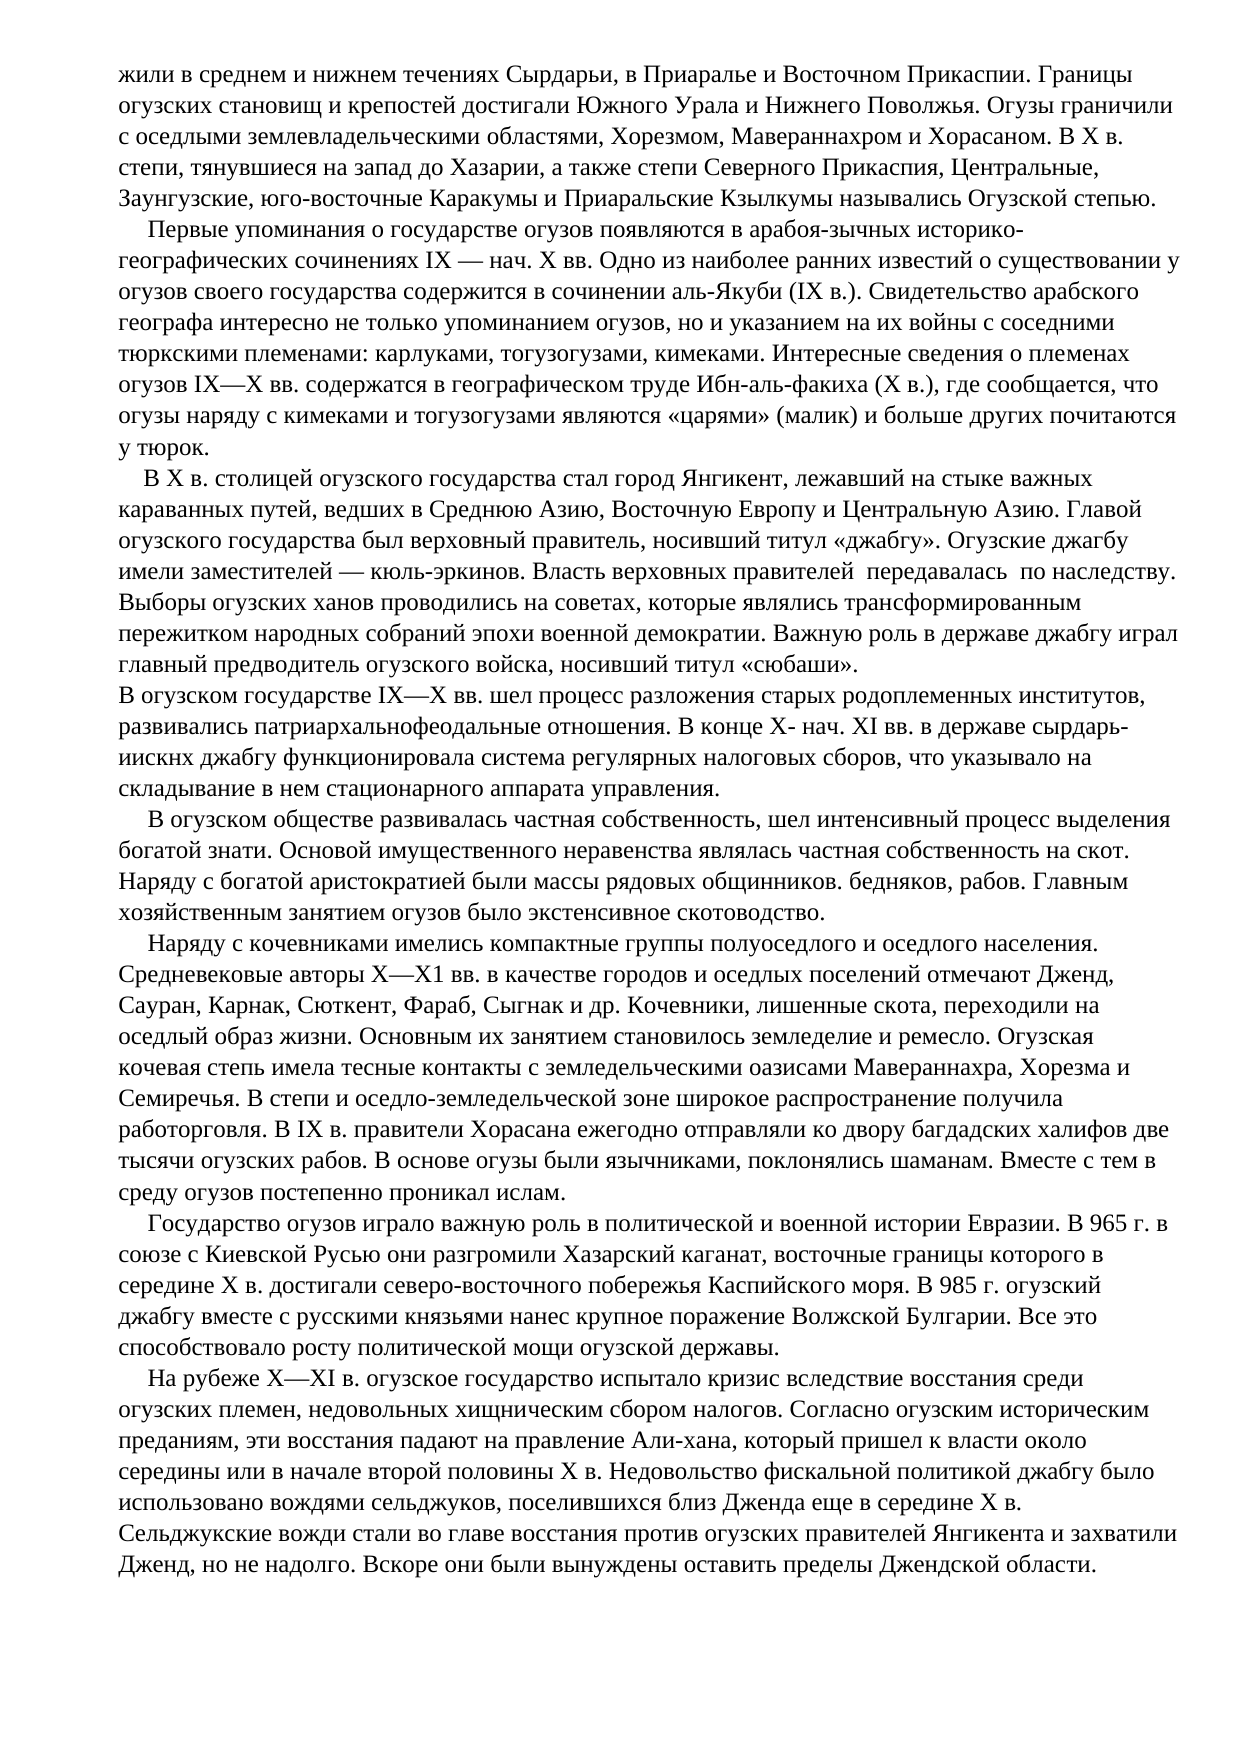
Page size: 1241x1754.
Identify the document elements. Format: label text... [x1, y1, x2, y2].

text На рубеже X—XI в. огузское государство испытало кризис вследствие восстания среди огузских племен, недовольных хищническим сбором налогов. Согласно огузским историческим преданиям, эти восстания падают на правление Али-хана, который пришел к власти около середины или в начале второй половины Х в. Недовольство фискальной политикой джабгу было использовано вождями сельджуков, поселившихся близ Дженда еще в середине Х в. Сельджукские вожди стали во главе восстания против огузских правителей Янгикента и захватили Дженд, но не надолго. Вскоре они были вынуждены оставить пределы Джендской области. [118, 1363, 1181, 1578]
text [118, 59, 1181, 212]
text Государство огузов играло важную роль в политической и военной истории Евразии. В 965 г. в союзе с Киевской Русью они разгромили Хазарский каганат, восточные границы которого в середине Х в. достигали северо-восточного побережья Каспийского моря. В 985 г. огузский джабгу вместе с русскими князьями нанес крупное поражение Волжской Булгарии. Все это способствовало росту политической мощи огузской державы. [118, 1208, 1181, 1361]
text Первые упоминания о государстве огузов появляются в арабоя-зычных историко-географических сочинениях IX — нач. Х вв. Одно из наиболее ранних известий о существовании у огузов своего государства содержится в сочинении аль-Якуби (IX в.). Свидетельство арабского географа интересно не только упоминанием огузов, но и указанием на их войны с соседними тюркскими племенами: карлуками, тогузогузами, кимеками. Интересные сведения о племенах огузов IX—Х вв. содержатся в географическом труде Ибн-аль-факиха (X в.), где сообщается, что огузы наряду с кимеками и тогузогузами являются «царями» (малик) и больше других почитаются у тюрок. [118, 214, 1181, 460]
text В Х в. столицей огузского государства стал город Янгикент, лежавший на стыке важных караванных путей, ведших в Среднюю Азию, Восточную Европу и Центральную Азию. Главой огузского государства был верховный правитель, носивший титул «джабгу». Огузские джагбу имели заместителей — кюль-эркинов. Власть верховных правителей передавалась по наследству. Выборы огузских ханов проводились на советах, которые являлись трансформированным пережитком народных собраний эпохи военной демократии. Важную роль в державе джабгу играл главный предводитель огузского войска, носивший титул «сюбаши». [118, 463, 1181, 678]
text В огузском обществе развивалась частная собственность, шел интенсивный процесс выделения богатой знати. Основой имущественного неравенства являлась частная собственность на скот. Наряду с богатой аристократией были массы рядовых общинников. бедняков, рабов. Главным хозяйственным занятием огузов было экстенсивное скотоводство. [118, 804, 1181, 926]
text В огузском государстве IX—Х вв. шел процесс разложения старых родоплеменных институтов, развивались патриархальнофеодальные отношения. В конце Х- нач. XI вв. в державе сырдарь-иискнх джабгу функционировала система регулярных налоговых сборов, что указывало на складывание в нем стационарного аппарата управления. [118, 680, 1181, 802]
text Наряду с кочевниками имелись компактные группы полуоседлого и оседлого населения. Средневековые авторы Х—Х1 вв. в качестве городов и оседлых поселений отмечают Дженд, Сауран, Карнак, Сюткент, Фараб, Сыгнак и др. Кочевники, лишенные скота, переходили на оседлый образ жизни. Основным их занятием становилось земледелие и ремесло. Огузская кочевая степь имела тесные контакты с земледельческими оазисами Мавераннахра, Хорезма и Семиречья. В степи и оседло-земледельческой зоне широкое распространение получила работорговля. В IX в. правители Хорасана ежегодно отправляли ко двору багдадских халифов две тысячи огузских рабов. В основе огузы были язычниками, поклонялись шаманам. Вместе с тем в среду огузов постепенно проникал ислам. [118, 928, 1181, 1205]
